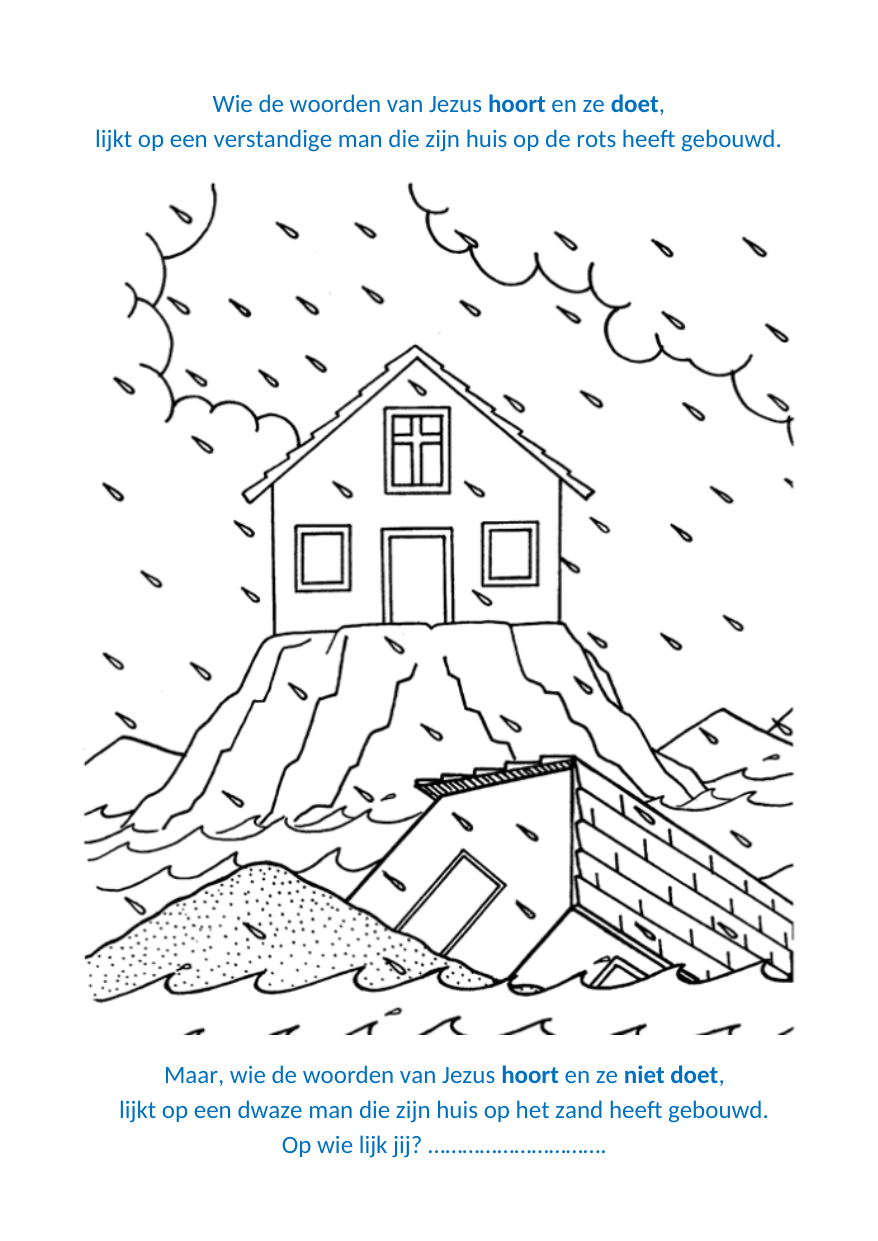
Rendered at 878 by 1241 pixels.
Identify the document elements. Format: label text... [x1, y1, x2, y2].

picture [80, 179, 808, 1035]
text Wie de woorden van Jezus hoort en ze doet, lijkt op een verstandige man die zijn huis op de rots heeft gebouwd. [75, 89, 802, 154]
text Maar, wie de woorden van Jezus hoort en ze niet doet, lijkt op een dwaze man die zijn huis op het zand heeft gebouwd. Op wie lijk jij? …………………………. [75, 1059, 813, 1160]
